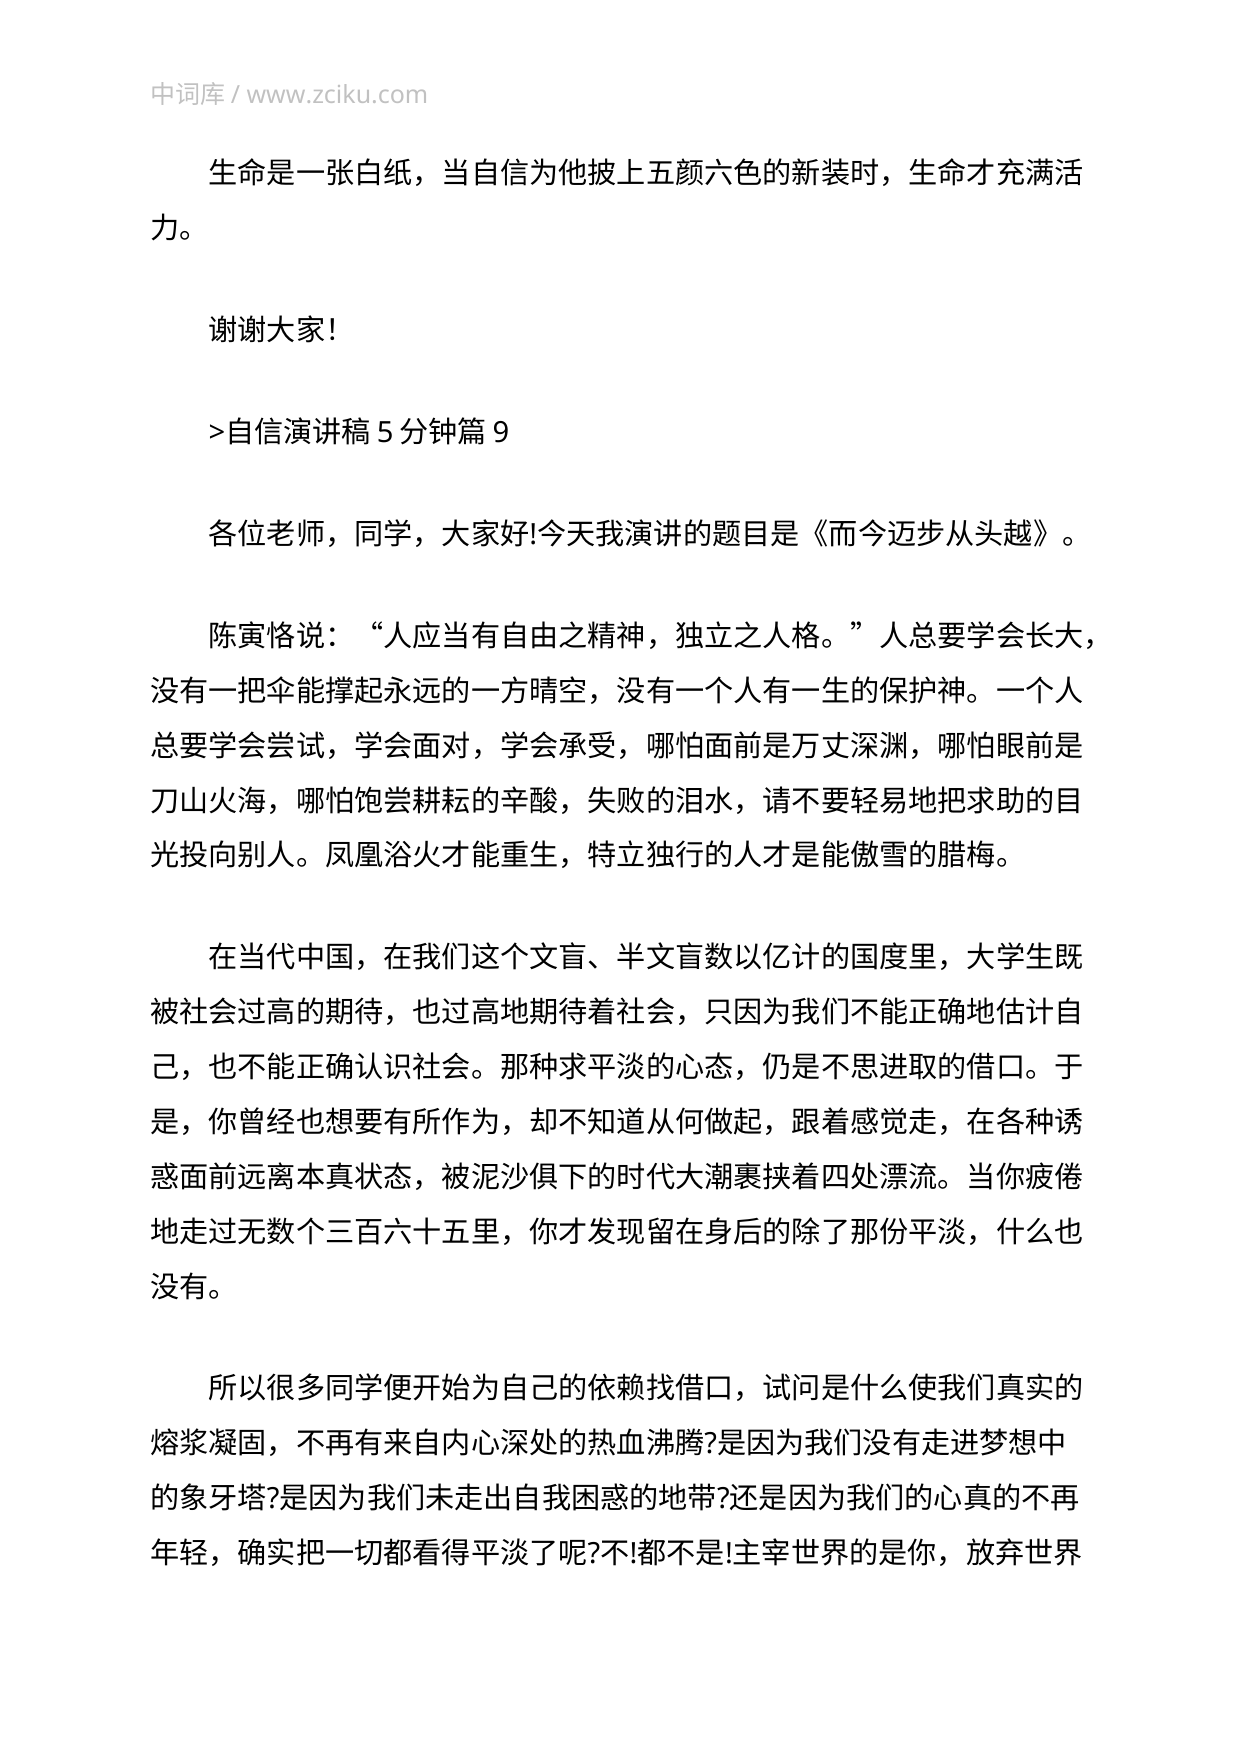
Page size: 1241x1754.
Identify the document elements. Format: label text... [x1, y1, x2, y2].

text 在当代中国，在我们这个文盲、半文盲数以亿计的国度里，大学生既被社会过高的期待，也过高地期待着社会，只因为我们不能正确地估计自己，也不能正确认识社会。那种求平淡的心态，仍是不思进取的借口。于是，你曾经也想要有所作为，却不知道从何做起，跟着感觉走，在各种诱惑面前远离本真状态，被泥沙俱下的时代大潮裹挟着四处漂流。当你疲倦地走过无数个三百六十五里，你才发现留在身后的除了那份平淡，什么也没有。 [150, 934, 1090, 1305]
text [150, 1365, 1090, 1572]
text 各位老师，同学，大家好!今天我演讲的题目是《而今迈步从头越》。 [150, 510, 1090, 553]
text 生命是一张白纸，当自信为他披上五颜六色的新装时，生命才充满活力。 [150, 150, 1090, 247]
text 陈寅恪说：“人应当有自由之精神，独立之人格。”人总要学会长大，没有一把伞能撑起永远的一方晴空，没有一个人有一生的保护神。一个人总要学会尝试，学会面对，学会承受，哪怕面前是万丈深渊，哪怕眼前是刀山火海，哪怕饱尝耕耘的辛酸，失败的泪水，请不要轻易地把求助的目光投向别人。凤凰浴火才能重生，特立独行的人才是能傲雪的腊梅。 [150, 612, 1090, 874]
text >自信演讲稿5分钟篇9 [150, 408, 1090, 451]
text 谢谢大家！ [150, 307, 1090, 349]
